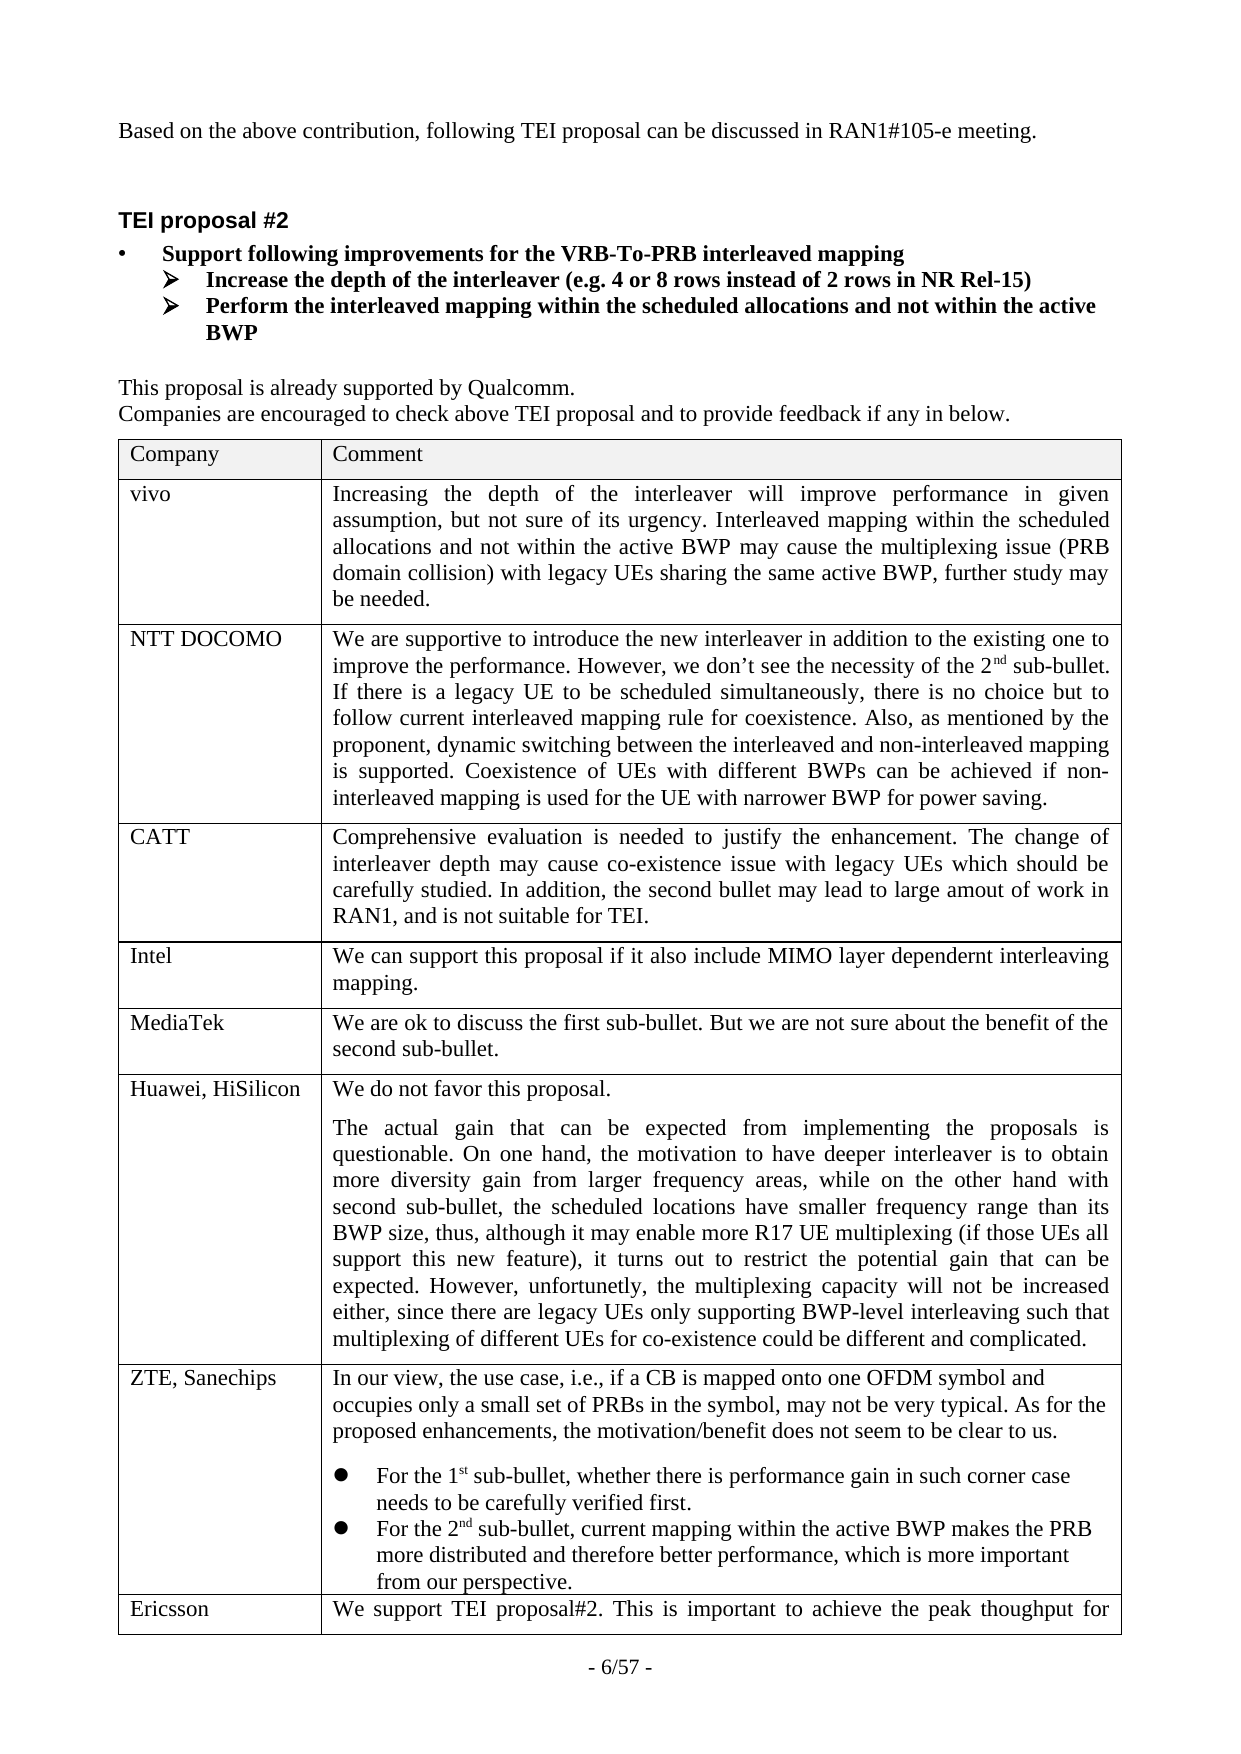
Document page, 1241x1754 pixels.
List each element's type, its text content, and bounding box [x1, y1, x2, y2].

table_cell NTT DOCOMO [119, 625, 321, 822]
text Companies are encouraged to check above TEI proposal and to provide feedback if any in below. [118, 400, 1122, 427]
subtitle TEI proposal #2 [118, 207, 1122, 233]
text This proposal is already supported by Qualcomm. [118, 374, 1122, 400]
list Support following improvements for the VRB-To-PRB interleaved mapping [118, 240, 1122, 266]
table_cell ZTE, Sanechips [119, 1365, 321, 1594]
table_cell vivo [119, 480, 321, 624]
table_header Comment [322, 440, 1121, 479]
table_cell We do not favor this proposal. The actual gain that can be expected from implementing the proposals is questionable. On one hand, the motivation to have deeper interleaver is to obtain more diversity gain from larger frequency areas, while on the other hand with second sub-bullet, the scheduled locations have smaller frequency range than its BWP size, thus, although it may enable more R17 UE multiplexing (if those UEs all support this new feature), it turns out to restrict the potential gain that can be expected. However, unfortunetly, the multiplexing capacity will not be increased either, since there are legacy UEs only supporting BWP-level interleaving such that multiplexing of different UEs for co-existence could be different and complicated. [322, 1075, 1121, 1363]
table_cell In our view, the use case, i.e., if a CB is mapped onto one OFDM symbol and occupies only a small set of PRBs in the symbol, may not be very typical. As for the proposed enhancements, the motivation/benefit does not seem to be clear to us. For the 1st sub-bullet, whether there is performance gain in such corner case needs to be carefully verified first. For the 2nd sub-bullet, current mapping within the active BWP makes the PRB more distributed and therefore better performance, which is more important from our perspective. [322, 1365, 1121, 1594]
text Based on the above contribution, following TEI proposal can be discussed in RAN1#105-e meeting. [118, 117, 1122, 144]
table_cell Intel [119, 943, 321, 1008]
table_cell Ericsson [119, 1595, 321, 1634]
table_cell Comprehensive evaluation is needed to justify the enhancement. The change of interleaver depth may cause co-existence issue with legacy UEs which should be carefully studied. In addition, the second bullet may lead to large amout of work in RAN1, and is not suitable for TEI. [322, 824, 1121, 941]
table_cell MediaTek [119, 1009, 321, 1074]
table_cell Huawei, HiSilicon [119, 1075, 321, 1363]
table_cell We can support this proposal if it also include MIMO layer dependernt interleaving mapping. [322, 943, 1121, 1008]
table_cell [322, 1595, 1121, 1634]
table_cell Increasing the depth of the interleaver will improve performance in given assumption, but not sure of its urgency. Interleaved mapping within the scheduled allocations and not within the active BWP may cause the multiplexing issue (PRB domain collision) with legacy UEs sharing the same active BWP, further study may be needed. [322, 480, 1121, 624]
table_cell We are ok to discuss the first sub-bullet. But we are not sure about the benefit of the second sub-bullet. [322, 1009, 1121, 1074]
list Increase the depth of the interleaver (e.g. 4 or 8 rows instead of 2 rows in NR Rel-15) [162, 266, 1122, 292]
list Perform the interleaved mapping within the scheduled allocations and not within the active BWP [162, 292, 1122, 345]
table_cell CATT [119, 824, 321, 941]
table_header Company [119, 440, 321, 479]
table_cell We are supportive to introduce the new interleaver in addition to the existing one to improve the performance. However, we don’t see the necessity of the 2nd sub-bullet. If there is a legacy UE to be scheduled simultaneously, there is no choice but to follow current interleaved mapping rule for coexistence. Also, as mentioned by the proponent, dynamic switching between the interleaved and non-interleaved mapping is supported. Coexistence of UEs with different BWPs can be achieved if non-interleaved mapping is used for the UE with narrower BWP for power saving. [322, 625, 1121, 822]
